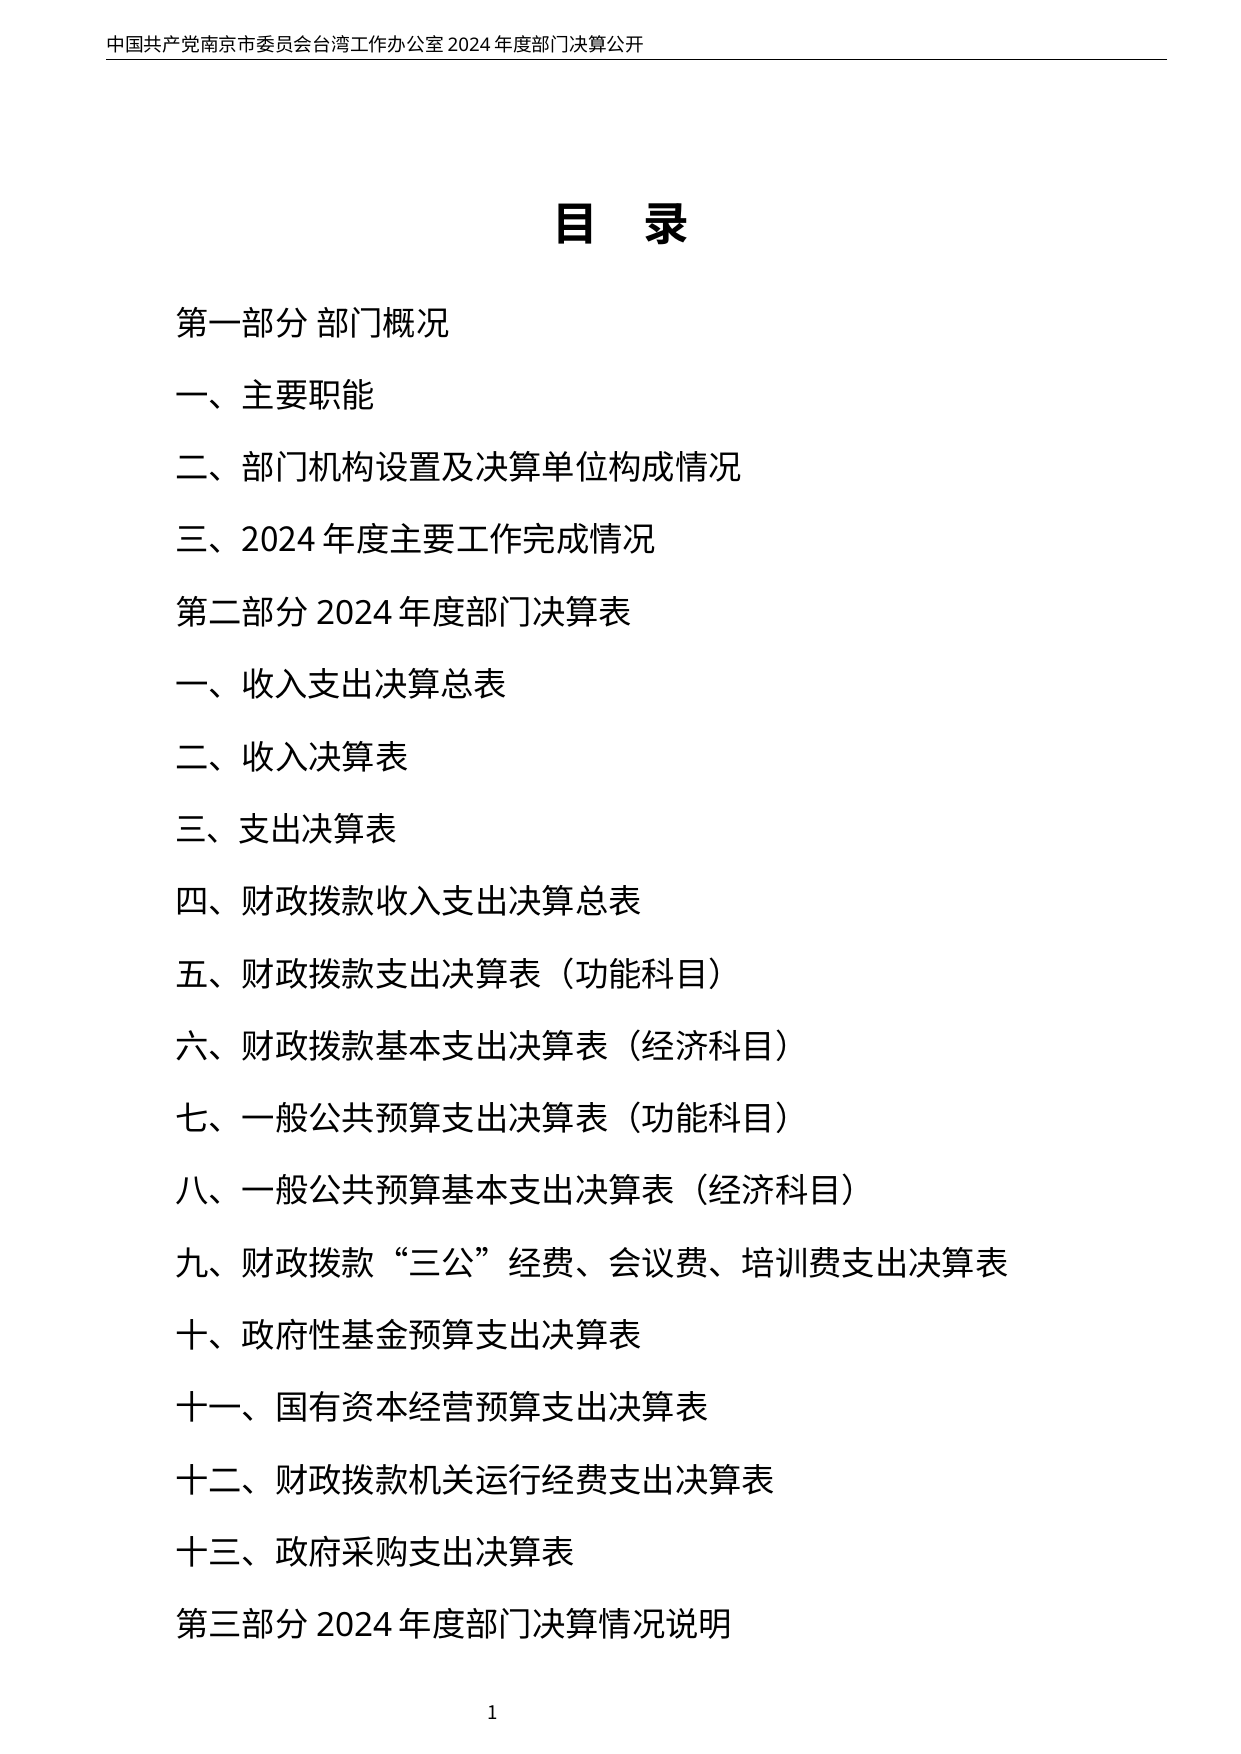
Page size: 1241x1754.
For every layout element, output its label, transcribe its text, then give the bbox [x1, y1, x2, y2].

text 八、一般公共预算基本支出决算表（经济科目） [175, 1164, 1167, 1212]
text 十二、财政拨款机关运行经费支出决算表 [175, 1453, 899, 1502]
text 五、财政拨款支出决算表（功能科目） [175, 947, 1167, 996]
subtitle 目 录 [106, 180, 1135, 255]
text 第三部分 2024年度部门决算情况说明 [175, 1598, 1167, 1646]
text 十三、政府采购支出决算表 [175, 1526, 899, 1574]
text 一、收入支出决算总表 [175, 658, 566, 706]
text 七、一般公共预算支出决算表（功能科目） [175, 1092, 866, 1140]
text 二、收入决算表 [175, 730, 566, 779]
text 十、政府性基金预算支出决算表 [175, 1309, 1167, 1357]
text 四、财政拨款收入支出决算总表 [175, 875, 1167, 923]
text 二、部门机构设置及决算单位构成情况 [175, 441, 1167, 489]
text 三、2024年度主要工作完成情况 [175, 513, 1167, 561]
text 第二部分 2024年度部门决算表 [175, 586, 1167, 634]
text 第一部分 部门概况 [175, 296, 1167, 344]
text 十一、国有资本经营预算支出决算表 [175, 1381, 899, 1429]
text 一、主要职能 [175, 369, 1167, 417]
text 六、财政拨款基本支出决算表（经济科目） [175, 1019, 866, 1068]
text 三、支出决算表 [175, 803, 1167, 851]
text 九、财政拨款“三公”经费、会议费、培训费支出决算表 [175, 1236, 1167, 1285]
